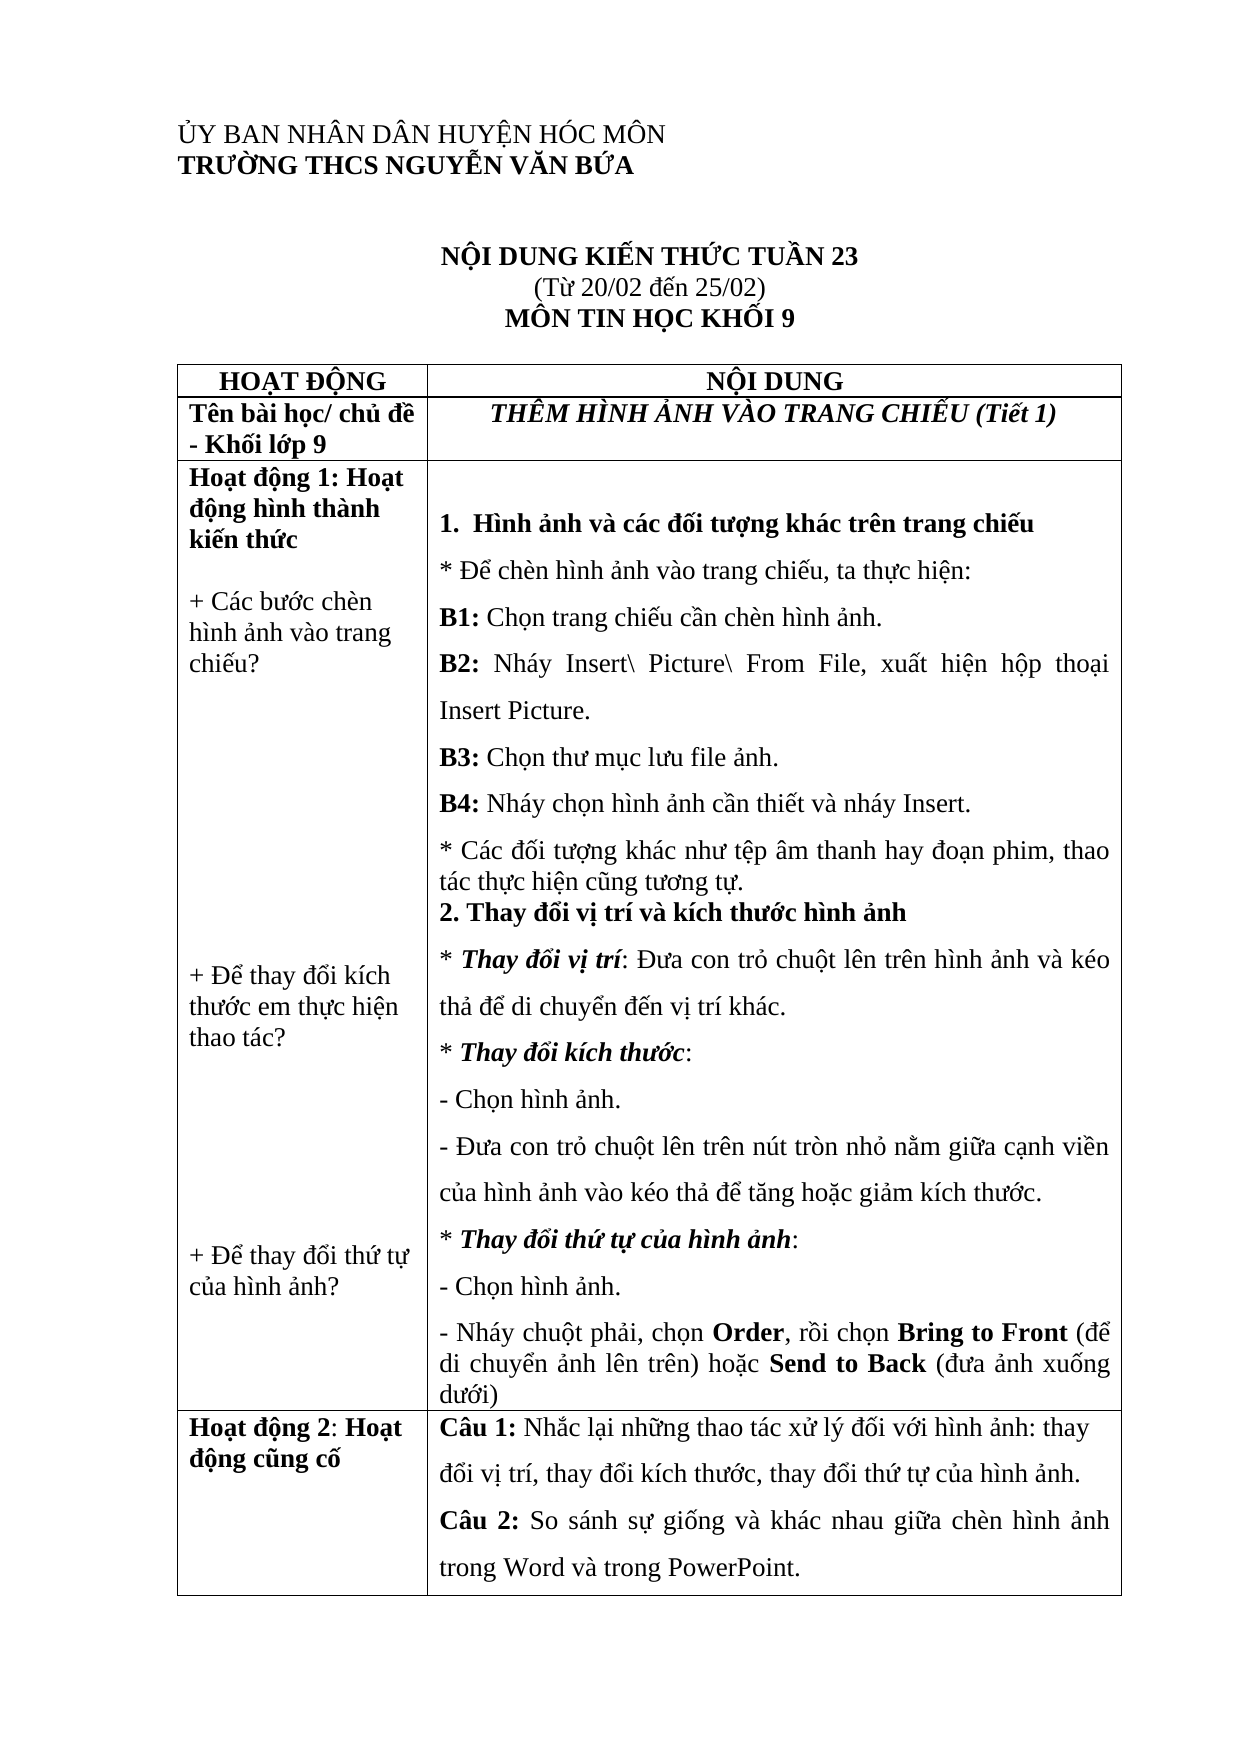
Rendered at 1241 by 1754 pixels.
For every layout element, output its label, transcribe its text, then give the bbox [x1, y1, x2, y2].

table_cell Hoạt động 1: Hoạt động hình thành kiến thức + Các bước chèn hình ảnh vào trang chiếu? + Để thay đổi kích thước em thực hiện thao tác? + Để thay đổi thứ tự của hình ảnh? [178, 461, 427, 1410]
table_header HOẠT ĐỘNG [178, 365, 427, 396]
text MÔN TIN HỌC KHỐI 9 [177, 302, 1122, 333]
table_cell Tên bài học/ chủ đề - Khối lớp 9 [178, 398, 427, 460]
text NỘI DUNG KIẾN THỨC TUẦN 23 [177, 239, 1122, 271]
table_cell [428, 1411, 1121, 1595]
text TRƯỜNG THCS NGUYỄN VĂN BỨA [177, 149, 1122, 180]
table_cell 1. Hình ảnh và các đối tượng khác trên trang chiếu * Để chèn hình ảnh vào trang chiếu, ta thực hiện: B1: Chọn trang chiếu cần chèn hình ảnh. B2: Nháy Insert\ Picture\ From File, xuất hiện hộp thoại Insert Picture. B3: Chọn thư mục lưu file ảnh. B4: Nháy chọn hình ảnh cần thiết và nháy Insert. * Các đối tượng khác như tệp âm thanh hay đoạn phim, thao tác thực hiện cũng tương tự. 2. Thay đổi vị trí và kích thước hình ảnh * Thay đổi vị trí: Đưa con trỏ chuột lên trên hình ảnh và kéo thả để di chuyển đến vị trí khác. * Thay đổi kích thước: - Chọn hình ảnh. - Đưa con trỏ chuột lên trên nút tròn nhỏ nằm giữa cạnh viền của hình ảnh vào kéo thả để tăng hoặc giảm kích thước. * Thay đổi thứ tự của hình ảnh: - Chọn hình ảnh. - Nháy chuột phải, chọn Order, rồi chọn Bring to Front (để di chuyển ảnh lên trên) hoặc Send to Back (đưa ảnh xuống dưới) [428, 461, 1121, 1410]
text ỦY BAN NHÂN DÂN HUYỆN HÓC MÔN [177, 118, 1122, 149]
text (Từ 20/02 đến 25/02) [177, 271, 1122, 302]
table_cell THÊM HÌNH ẢNH VÀO TRANG CHIẾU (Tiết 1) [428, 398, 1121, 460]
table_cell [178, 1411, 427, 1595]
table_header NỘI DUNG [428, 365, 1121, 396]
